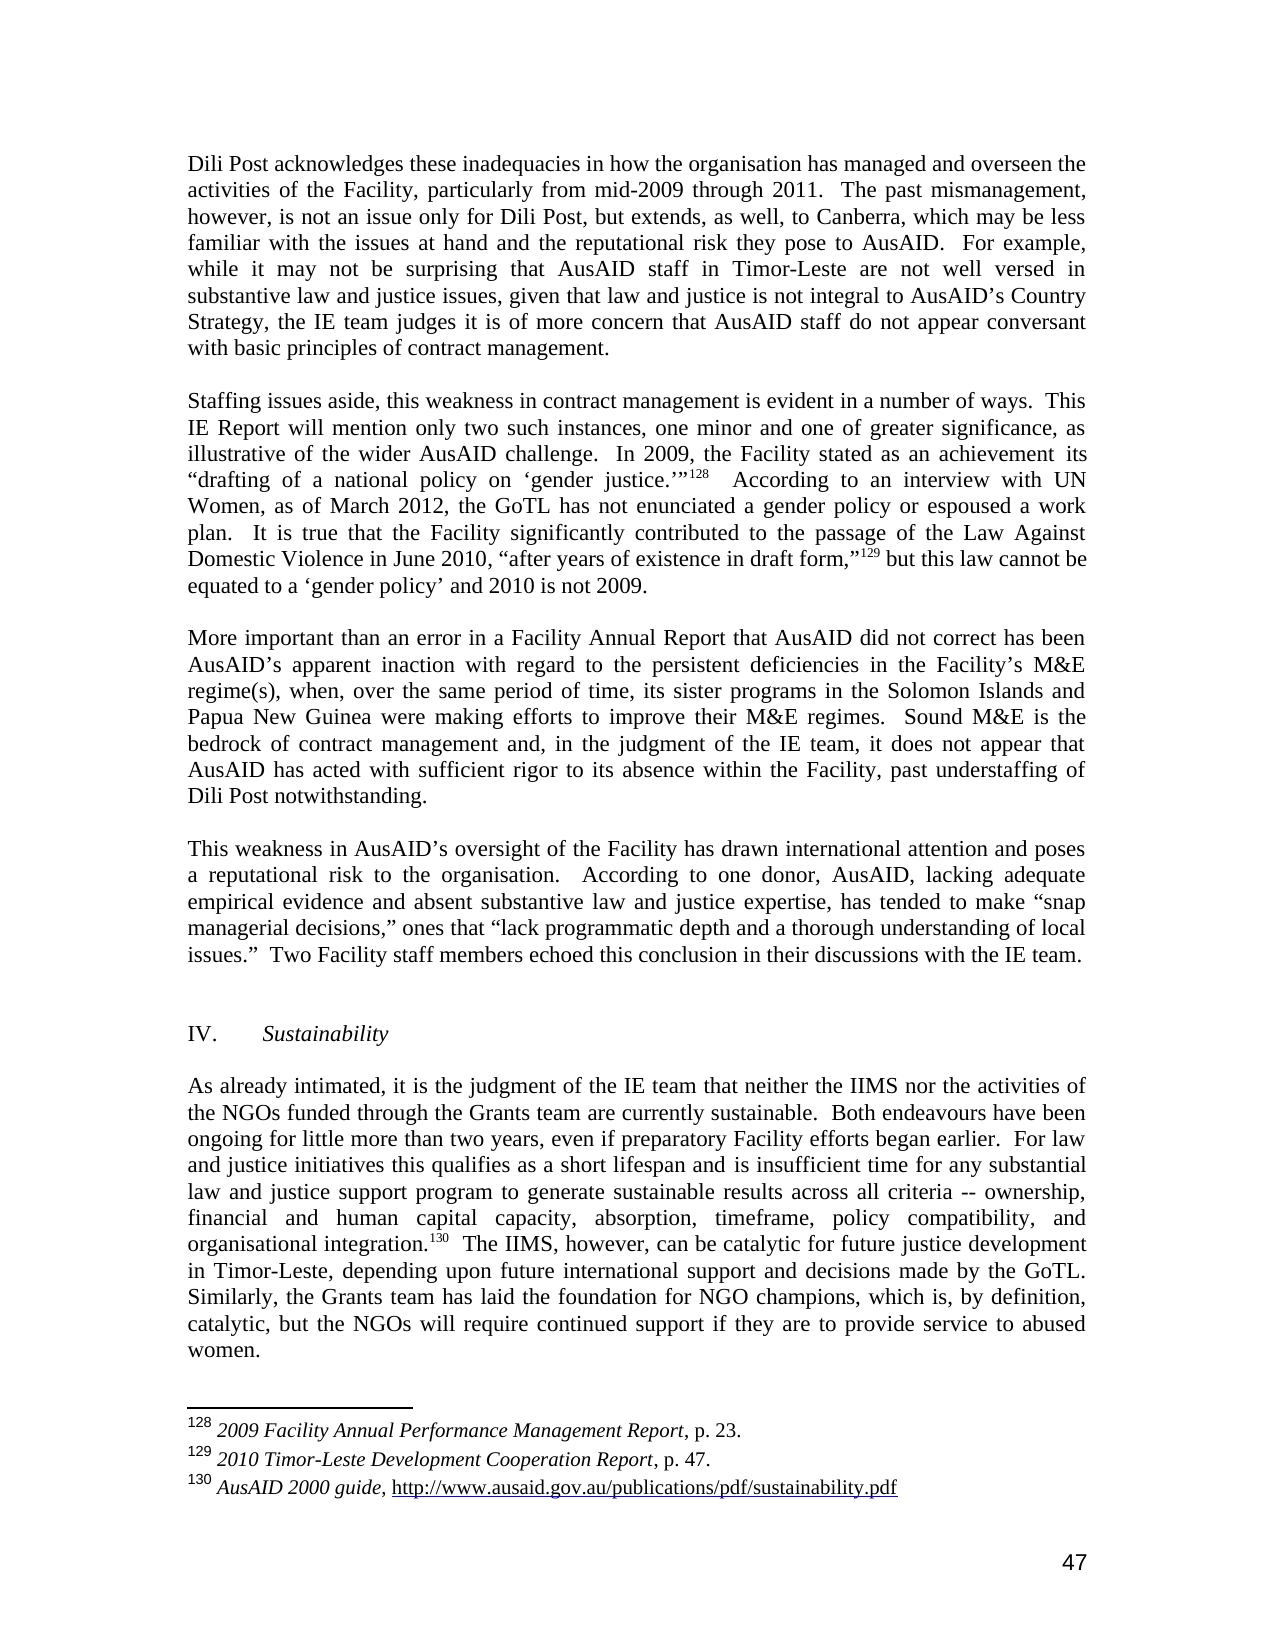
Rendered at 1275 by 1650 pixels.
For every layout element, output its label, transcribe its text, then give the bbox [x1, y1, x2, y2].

text Staffing issues aside, this weakness in contract management is evident in a number of ways. This IE Report will mention only two such instances, one minor and one of greater significance, as illustrative of the wider AusAID challenge. In 2009, the Facility stated as an achievement its “drafting of a national policy on ‘gender justice.’” According to an interview with UN Women, as of March 2012, the GoTL has not enunciated a gender policy or espoused a work plan. It is true that the Facility significantly contributed to the passage of the Law Against Domestic Violence in June 2010, “after years of existence in draft form,” but this law cannot be equated to a ‘gender policy’ and 2010 is not 2009. [187, 387, 1087, 598]
text IV. Sustainability [187, 1020, 1087, 1046]
text This weakness in AusAID’s oversight of the Facility has drawn international attention and poses a reputational risk to the organisation. According to one donor, AusAID, lacking adequate empirical evidence and absent substantive law and justice expertise, has tended to make “snap managerial decisions,” ones that “lack programmatic depth and a thorough understanding of local issues.” Two Facility staff members echoed this conclusion in their discussions with the IE team. [187, 835, 1087, 967]
text More important than an error in a Facility Annual Report that AusAID did not correct has been AusAID’s apparent inaction with regard to the persistent deficiencies in the Facility’s M&E regime(s), when, over the same period of time, its sister programs in the Solomon Islands and Papua New Guinea were making efforts to improve their M&E regimes. Sound M&E is the bedrock of contract management and, in the judgment of the IE team, it does not appear that AusAID has acted with sufficient rigor to its absence within the Facility, past understaffing of Dili Post notwithstanding. [187, 624, 1087, 809]
text As already intimated, it is the judgment of the IE team that neither the IIMS nor the activities of the NGOs funded through the Grants team are currently sustainable. Both endeavours have been ongoing for little more than two years, even if preparatory Facility efforts began earlier. For law and justice initiatives this qualifies as a short lifespan and is insufficient time for any substantial law and justice support program to generate sustainable results across all criteria -- ownership, financial and human capital capacity, absorption, timeframe, policy compatibility, and organisational integration. The IIMS, however, can be catalytic for future justice development in Timor-Leste, depending upon future international support and decisions made by the GoTL. Similarly, the Grants team has laid the foundation for NGO champions, which is, by definition, catalytic, but the NGOs will require continued support if they are to provide service to abused women. [187, 1072, 1087, 1362]
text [187, 150, 1087, 361]
